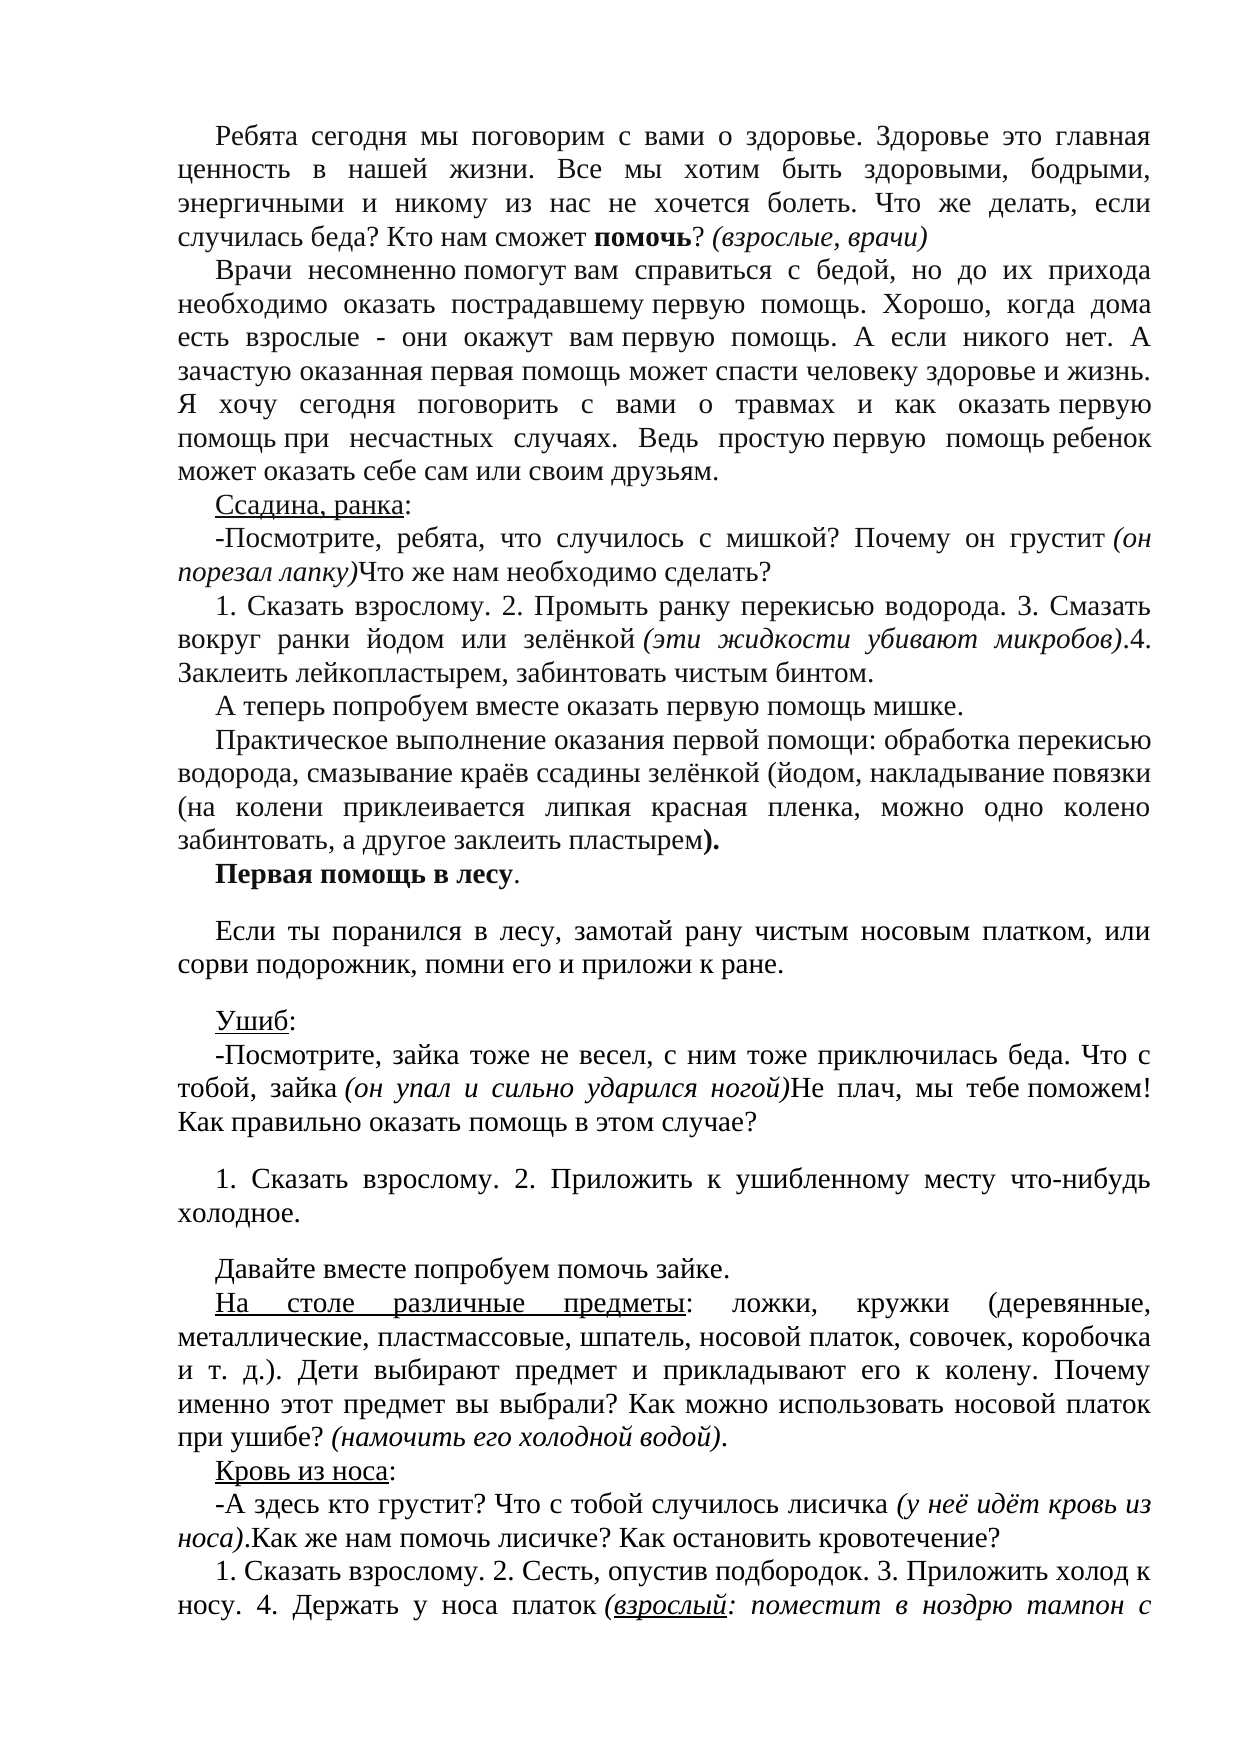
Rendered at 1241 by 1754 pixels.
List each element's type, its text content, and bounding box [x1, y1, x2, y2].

text Ссадина, ранка: [177, 487, 1152, 521]
text Давайте вместе попробуем помочь зайке. [177, 1252, 1152, 1285]
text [177, 1553, 1152, 1621]
text На столе различные предметы: ложки, кружки (деревянные, металлические, пластмассовые, шпатель, носовой платок, совочек, коробочка и т. д.). Дети выбирают предмет и прикладывают его к колену. Почему именно этот предмет вы выбрали? Как можно использовать носовой платок при ушибе? (намочить его холодной водой). [177, 1285, 1152, 1453]
text Если ты поранился в лесу, замотай рану чистым носовым платком, или сорви подорожник, помни его и приложи к ране. [177, 913, 1152, 980]
text -Посмотрите, ребята, что случилось с мишкой? Почему он грустит (он порезал лапку)Что же нам необходимо сделать? [177, 521, 1152, 588]
text Кровь из носа: [177, 1453, 1152, 1486]
text 1. Сказать взрослому. 2. Промыть ранку перекисью водорода. 3. Смазать вокруг ранки йодом или зелёнкой (эти жидкости убивают микробов).4. Заклеить лейкопластырем, забинтовать чистым бинтом. [177, 588, 1152, 688]
text -А здесь кто грустит? Что с тобой случилось лисичка (у неё идёт кровь из носа).Как же нам помочь лисичке? Как остановить кровотечение? [177, 1486, 1152, 1553]
text Практическое выполнение оказания первой помощи: обработка перекисью водорода, смазывание краёв ссадины зелёнкой (йодом, накладывание повязки (на колени приклеивается липкая красная пленка, можно одно колено забинтовать, а другое заклеить пластырем). [177, 722, 1152, 856]
text Врачи несомненно помогут вам справиться с бедой, но до их прихода необходимо оказать пострадавшему первую помощь. Хорошо, когда дома есть взрослые - они окажут вам первую помощь. А если никого нет. А зачастую оказанная первая помощь может спасти человеку здоровье и жизнь. Я хочу сегодня поговорить с вами о травмах и как оказать первую помощь при несчастных случаях. Ведь простую первую помощь ребенок может оказать себе сам или своим друзьям. [177, 252, 1152, 487]
text 1. Сказать взрослому. 2. Приложить к ушибленному месту что-нибудь холодное. [177, 1161, 1152, 1228]
text -Посмотрите, зайка тоже не весел, с ним тоже приключилась беда. Что с тобой, зайка (он упал и сильно ударился ногой)Не плач, мы тебе поможем! Как правильно оказать помощь в этом случае? [177, 1037, 1152, 1138]
text Ребята сегодня мы поговорим с вами о здоровье. Здоровье это главная ценность в нашей жизни. Все мы хотим быть здоровыми, бодрыми, энергичными и никому из нас не хочется болеть. Что же делать, если случилась беда? Кто нам сможет помочь? (взрослые, врачи) [177, 118, 1152, 252]
text Ушиб: [177, 1003, 1152, 1037]
text Первая помощь в лесу. [177, 856, 1152, 889]
text А теперь попробуем вместе оказать первую помощь мишке. [177, 688, 1152, 722]
